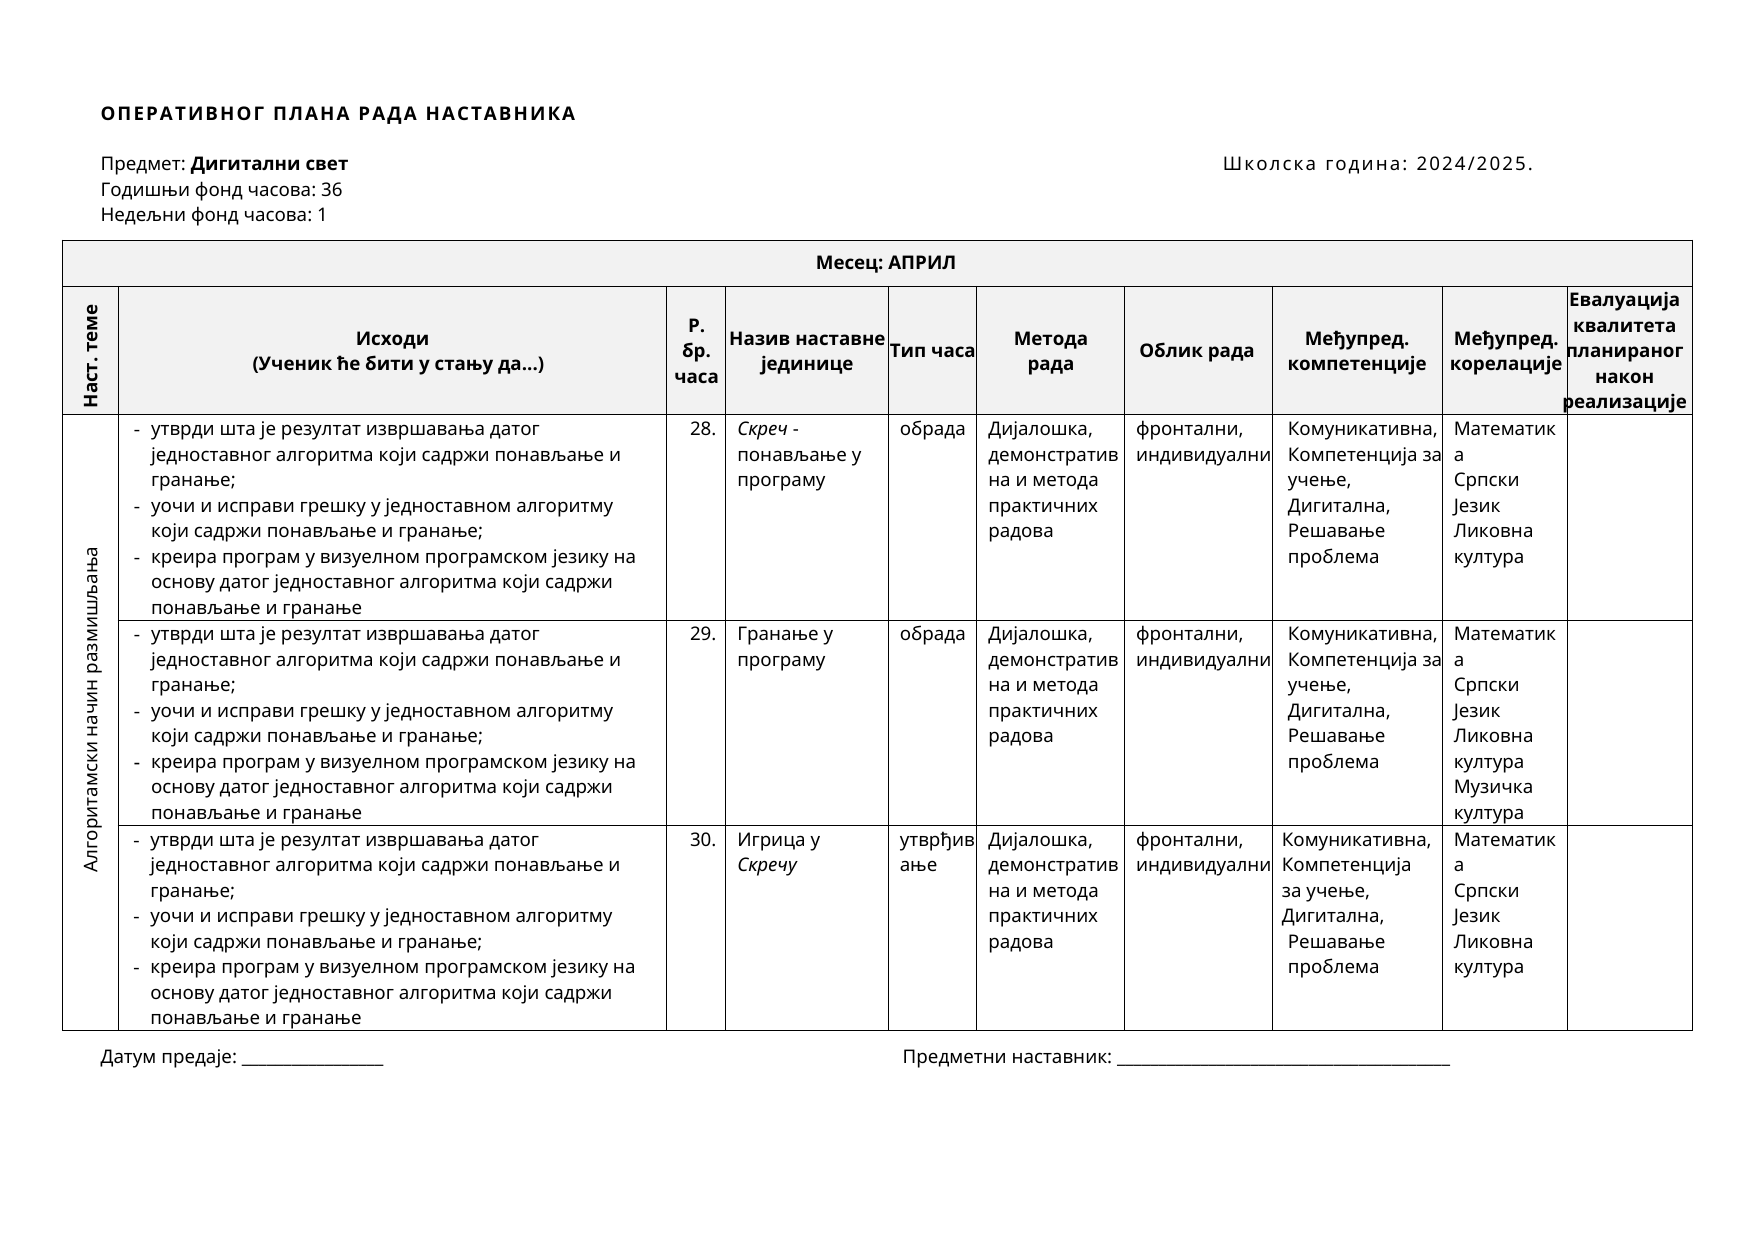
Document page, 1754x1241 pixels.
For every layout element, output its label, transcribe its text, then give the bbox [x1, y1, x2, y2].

table_cell Дијалошка, демонстративна и метода практичних радова [977, 415, 1124, 619]
text ОПЕРАТИВНОГ ПЛАНА РАДА НАСТАВНИКА [100, 100, 1653, 126]
table_cell [667, 826, 725, 1030]
table_cell Комуникативна, Компетенција за учење, Дигитална, Решавање проблема [1273, 826, 1442, 1030]
table_cell Дијалошка, демонстративна и метода практичних радова [977, 621, 1124, 825]
table_cell обрада [889, 415, 976, 619]
table_cell Исходи (Ученик ће бити у стању да...) [119, 287, 666, 414]
text Датум предаје: _________________ Предметни наставник: ________________________________________ [100, 1043, 1653, 1069]
table_cell Скреч - понављање у програму [726, 415, 888, 619]
table_cell [1568, 621, 1692, 825]
table_cell Дијалошка, демонстративна и метода практичних радова [977, 826, 1124, 1030]
table_cell фронтални, индивидуални [1125, 621, 1272, 825]
table_cell [1568, 826, 1692, 1030]
table_cell Гранање у програму [726, 621, 888, 825]
table_header Месец: АПРИЛ [63, 241, 1692, 286]
table_cell Евалуација квалитета планираног након реализације [1568, 287, 1692, 414]
table_cell утврди шта је резултат извршавања датог једноставног алгоритма који садржи понављање и гранање; уочи и исправи грешку у једноставном алгоритму који садржи понављање и гранање; креира програм у визуелном програмском језику на основу датог једноставног алгоритма који садржи понављање и гранање [119, 826, 666, 1030]
table_cell утврђивање [889, 826, 976, 1030]
table_cell Тип часа [889, 287, 976, 414]
table_cell Међупред. корелације [1443, 287, 1567, 414]
text Недељни фонд часова: 1 [100, 202, 1653, 227]
table_cell обрада [889, 621, 976, 825]
table_cell утврди шта је резултат извршавања датог једноставног алгоритма који садржи понављање и гранање; уочи и исправи грешку у једноставном алгоритму који садржи понављање и гранање; креира програм у визуелном програмском језику на основу датог једноставног алгоритма који садржи понављање и гранање [119, 621, 666, 825]
table_cell [1568, 415, 1692, 619]
table_cell Облик рада [1125, 287, 1272, 414]
table_cell Алгоритамски начин размишљања [63, 415, 118, 1030]
text Предмет: Дигитални свет Школска година: 2024/2025. [100, 151, 1653, 176]
table_cell [667, 415, 725, 619]
table_cell утврди шта је резултат извршавања датог једноставног алгоритма који садржи понављање и гранање; уочи и исправи грешку у једноставном алгоритму који садржи понављање и гранање; креира програм у визуелном програмском језику на основу датог једноставног алгоритма који садржи понављање и гранање [119, 415, 666, 619]
table_cell Математика Српски Језик Ликовна култура [1443, 826, 1567, 1030]
table_cell Игрица у Скречу [726, 826, 888, 1030]
table_cell Математика Српски Језик Ликовна култура Музичка култура [1443, 621, 1567, 825]
table_cell Комуникативна, Компетенција за учење, Дигитална, Решавање проблема [1273, 415, 1442, 619]
table_cell Наст. теме [63, 287, 118, 414]
table_cell фронтални, индивидуални [1125, 826, 1272, 1030]
table_cell Назив наставне јединице [726, 287, 888, 414]
table_cell Међупред. компетенције [1273, 287, 1442, 414]
table_cell фронтални, индивидуални [1125, 415, 1272, 619]
table_cell Метода рада [977, 287, 1124, 414]
table_cell Комуникативна, Компетенција за учење, Дигитална, Решавање проблема [1273, 621, 1442, 825]
text Годишњи фонд часова: 36 [100, 176, 1653, 202]
table_cell Математика Српски Језик Ликовна култура [1443, 415, 1567, 619]
table_cell Р. бр. часа [667, 287, 725, 414]
table_cell [667, 621, 725, 825]
